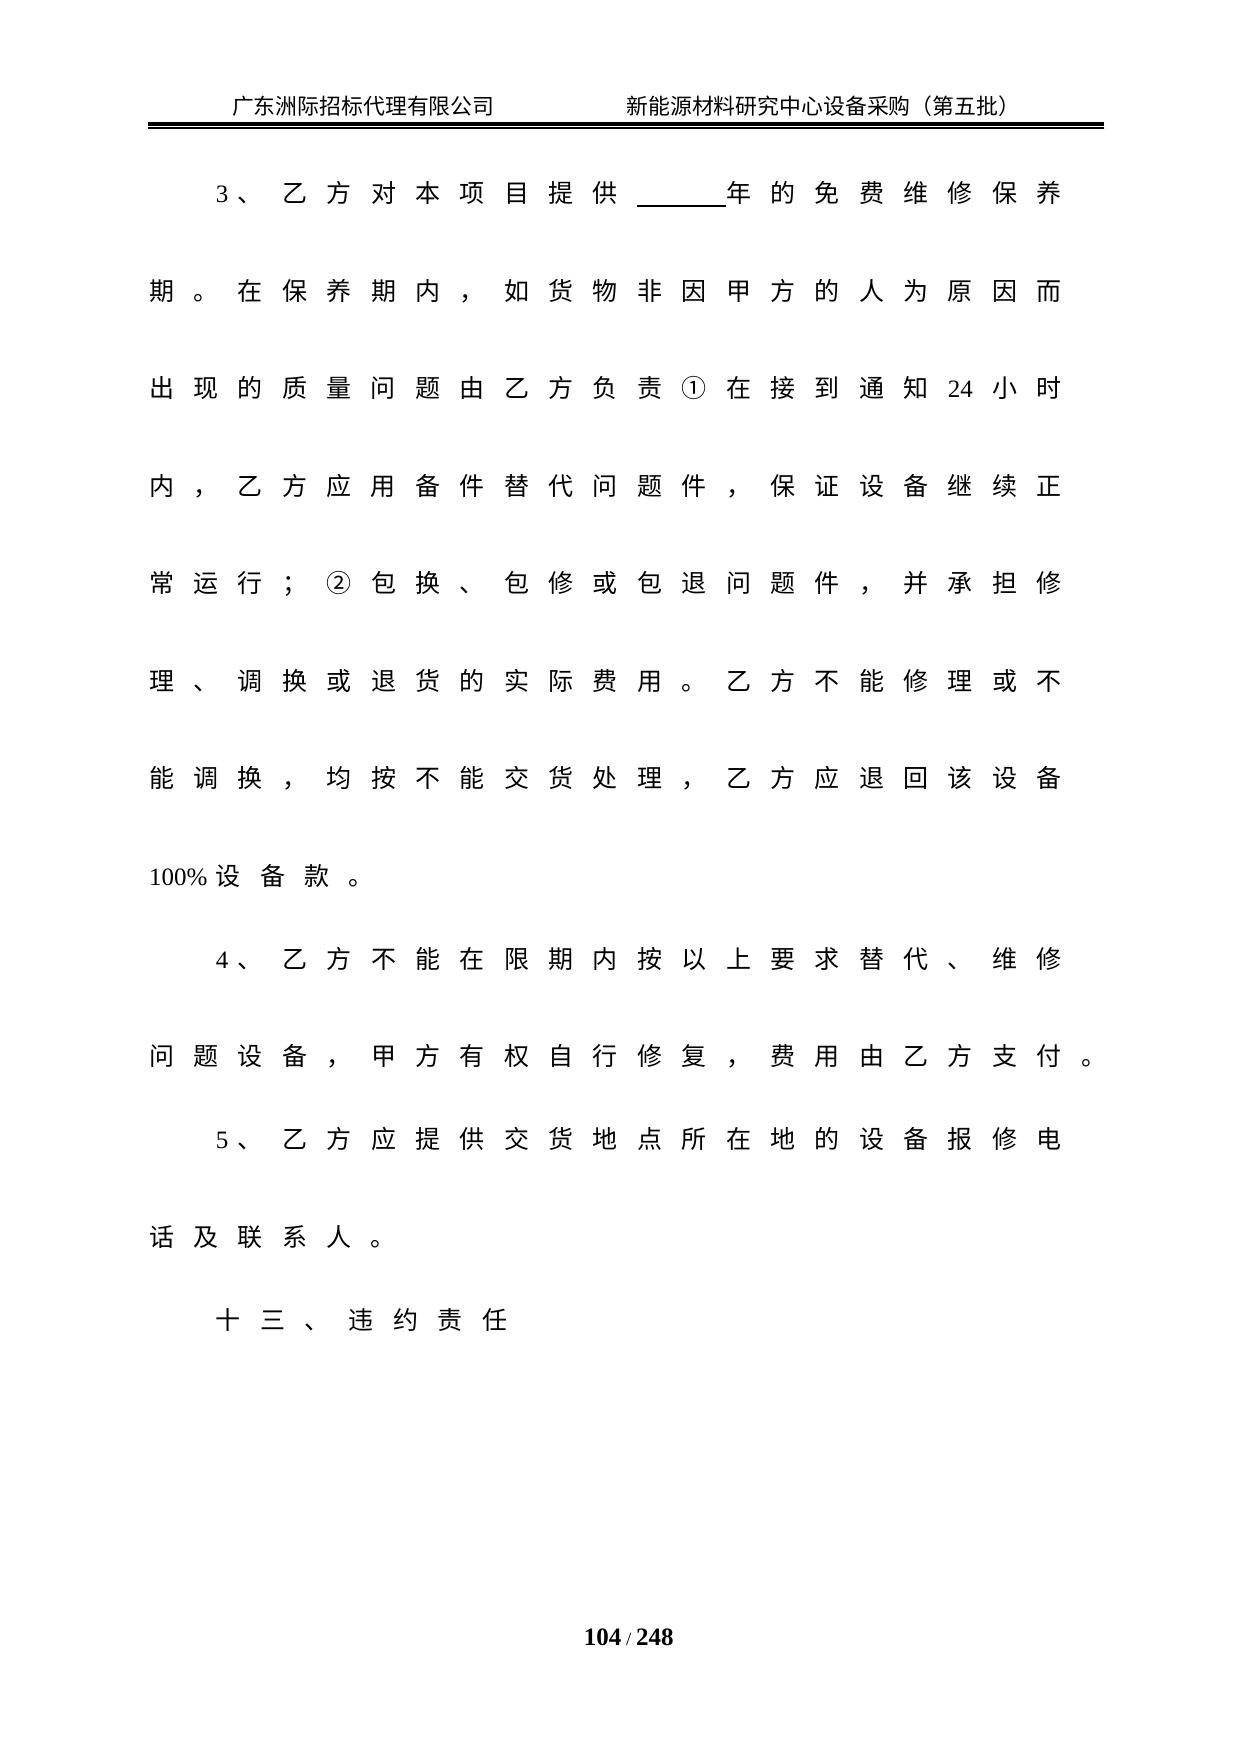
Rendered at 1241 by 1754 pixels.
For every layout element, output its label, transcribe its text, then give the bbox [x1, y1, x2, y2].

text 十三、违约责任 [149, 1286, 1103, 1351]
text 3、乙方对本项目提供 年的免费维修保养期。在保养期内，如货物非因甲方的人为原因而出现的质量问题由乙方负责①在接到通知24小时内，乙方应用备件替代问题件，保证设备继续正常运行；②包换、包修或包退问题件，并承担修理、调换或退货的实际费用。乙方不能修理或不能调换，均按不能交货处理，乙方应退回该设备100%设备款。 [149, 159, 1103, 907]
text 4、乙方不能在限期内按以上要求替代、维修问题设备，甲方有权自行修复，费用由乙方支付。 [149, 925, 1103, 1087]
text 5、乙方应提供交货地点所在地的设备报修电话及联系人。 [149, 1106, 1103, 1268]
